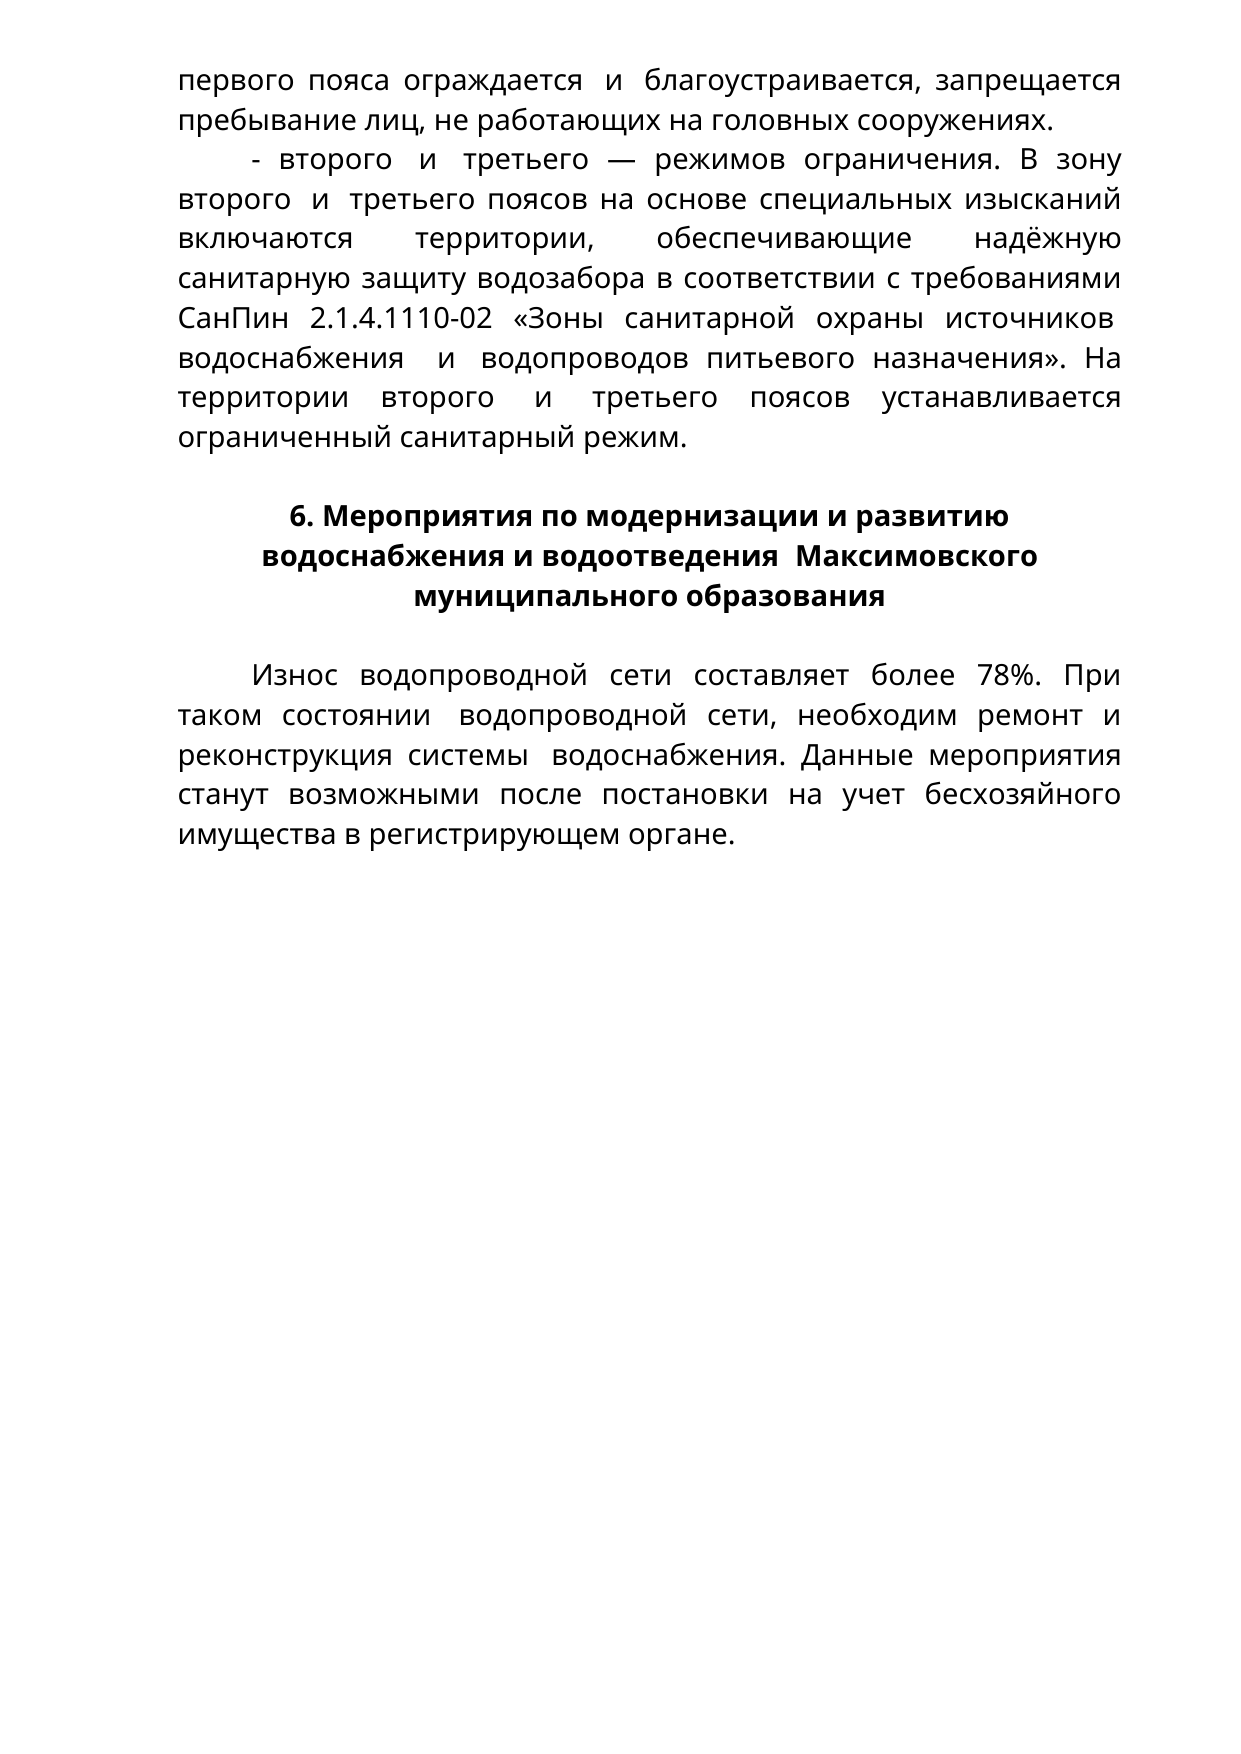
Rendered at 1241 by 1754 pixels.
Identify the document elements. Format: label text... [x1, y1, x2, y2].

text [177, 59, 1122, 138]
text - второго и третьего — режимов ограничения. В зону второго и третьего поясов на основе специальных изысканий включаются территории, обеспечивающие надёжную санитарную защиту водозабора в соответствии с требованиями СанПин 2.1.4.1110-02 «Зоны санитарной охраны источников водоснабжения и водопроводов питьевого назначения». На территории второго и третьего поясов устанавливается ограниченный санитарный режим. [177, 138, 1122, 456]
text 6. Мероприятия по модернизации и развитию водоснабжения и водоотведения Максимовского муниципального образования [177, 496, 1122, 615]
text Износ водопроводной сети составляет более 78%. При таком состоянии водопроводной сети, необходим ремонт и реконструкция системы водоснабжения. Данные мероприятия станут возможными после постановки на учет бесхозяйного имущества в регистрирующем органе. [177, 654, 1122, 853]
